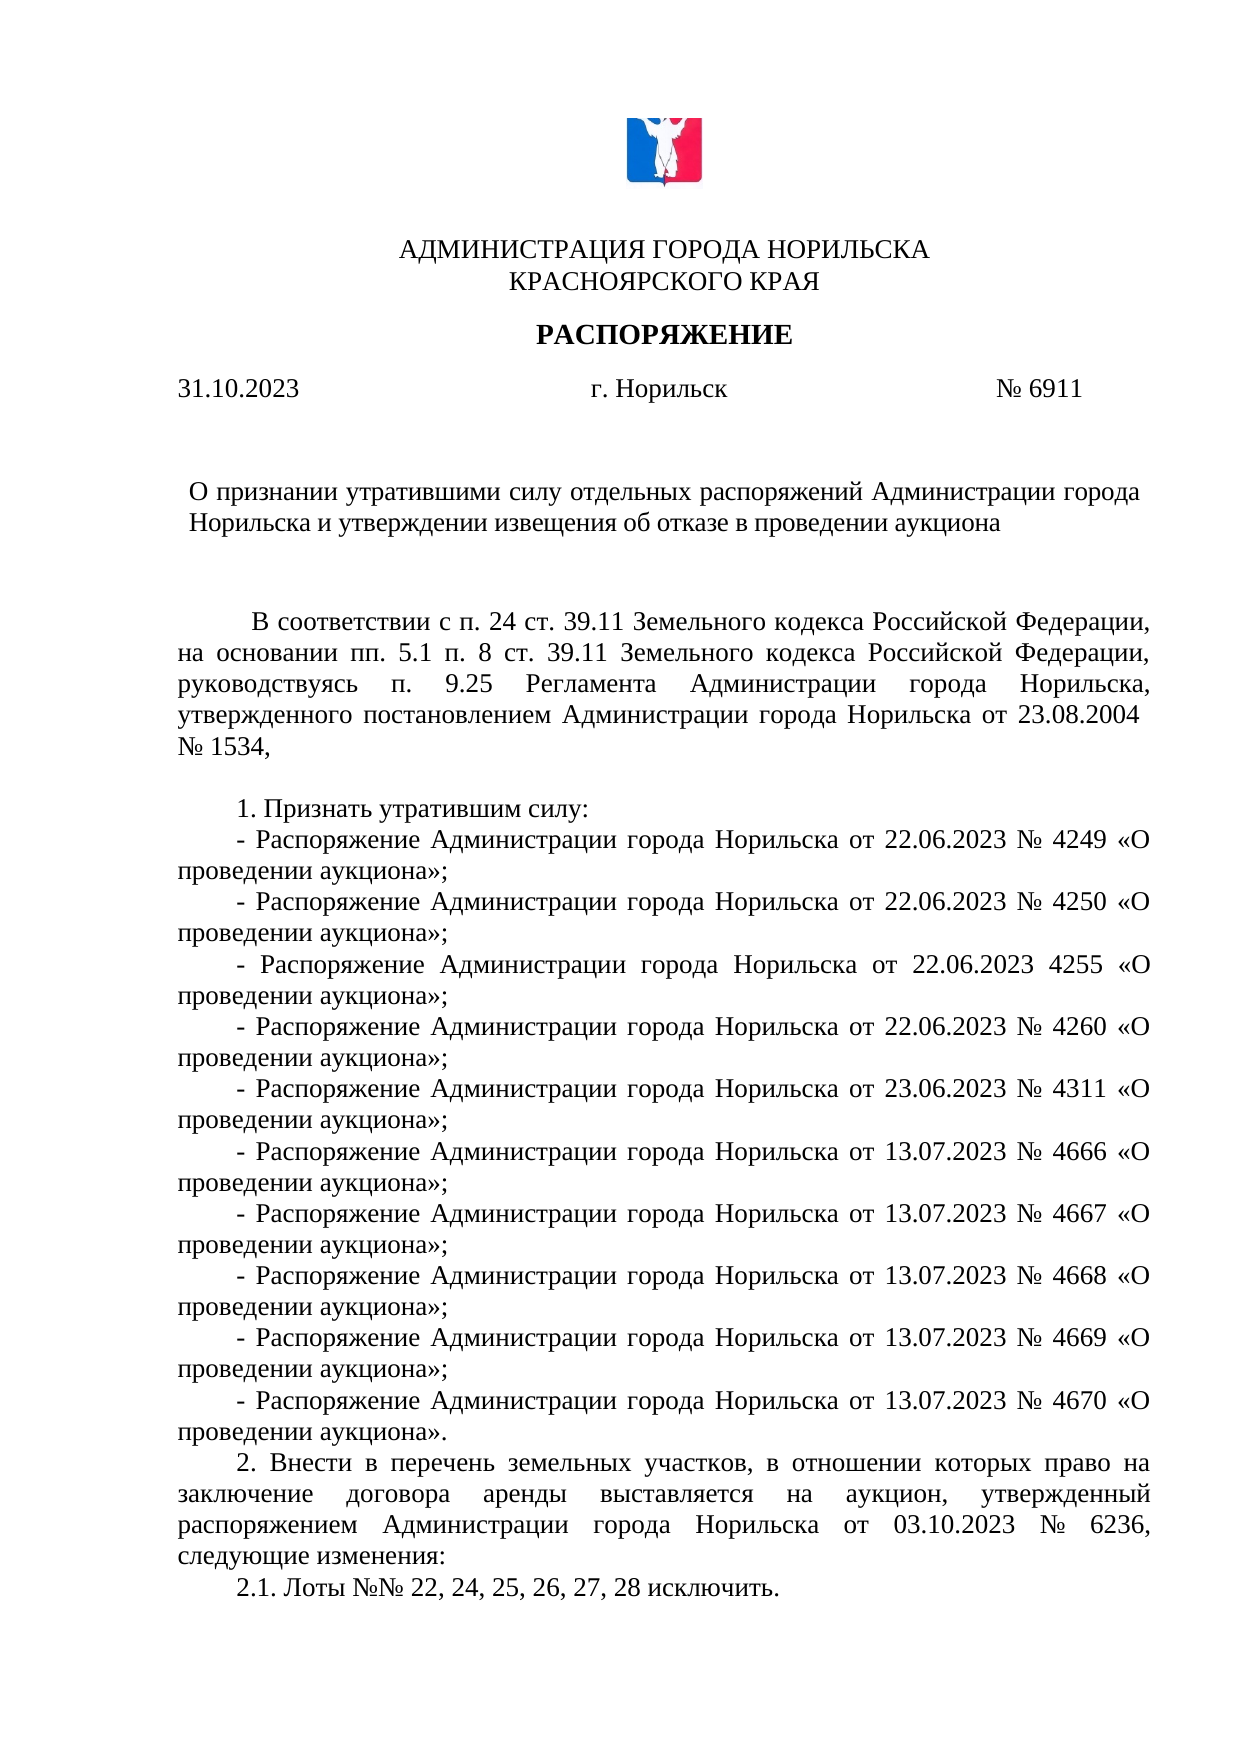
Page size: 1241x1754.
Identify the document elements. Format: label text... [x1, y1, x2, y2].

text 1. Признать утратившим силу: [177, 792, 1152, 823]
text РАСПОРЯЖЕНИЕ [177, 317, 1152, 351]
text 2. Внести в перечень земельных участков, в отношении которых право на заключение договора аренды выставляется на аукцион, утвержденный распоряжением Администрации города Норильска от 03.10.2023 № 6236, следующие изменения: [177, 1446, 1152, 1571]
text - Распоряжение Администрации города Норильска от 13.07.2023 № 4669 «О проведении аукциона»; [177, 1321, 1152, 1384]
table_header О признании утратившими силу отдельных распоряжений Администрации города Норильска и утверждении извещения об отказе в проведении аукциона [177, 475, 1152, 543]
text - Распоряжение Администрации города Норильска от 22.06.2023 № 4249 «О проведении аукциона»; [177, 823, 1152, 885]
text - Распоряжение Администрации города Норильска от 13.07.2023 № 4666 «О проведении аукциона»; [177, 1134, 1152, 1197]
text КРАСНОЯРСКОГО КРАЯ [177, 265, 1152, 296]
text - Распоряжение Администрации города Норильска от 22.06.2023 № 4250 «О проведении аукциона»; [177, 885, 1152, 948]
text - Распоряжение Администрации города Норильска от 13.07.2023 № 4670 «О проведении аукциона». [177, 1384, 1152, 1446]
text - Распоряжение Администрации города Норильска от 22.06.2023 № 4260 «О проведении аукциона»; [177, 1010, 1152, 1072]
picture [626, 118, 703, 189]
text - Распоряжение Администрации города Норильска от 22.06.2023 4255 «О проведении аукциона»; [177, 948, 1152, 1010]
text - Распоряжение Администрации города Норильска от 13.07.2023 № 4668 «О проведении аукциона»; [177, 1259, 1152, 1321]
title В соответствии с п. 24 ст. 39.11 Земельного кодекса Российской Федерации, на основании пп. 5.1 п. 8 ст. 39.11 Земельного кодекса Российской Федерации, руководствуясь п. 9.25 Регламента Администрации города Норильска, утвержденного постановлением Администрации города Норильска от 23.08.2004 № 1534, [177, 605, 1152, 761]
text 31.10.2023 г. Норильск № 6911 [177, 373, 1152, 404]
text АДМИНИСТРАЦИЯ ГОРОДА НОРИЛЬСКА [177, 235, 1152, 265]
text - Распоряжение Администрации города Норильска от 13.07.2023 № 4667 «О проведении аукциона»; [177, 1197, 1152, 1259]
text - Распоряжение Администрации города Норильска от 23.06.2023 № 4311 «О проведении аукциона»; [177, 1072, 1152, 1134]
text 2.1. Лоты №№ 22, 24, 25, 26, 27, 28 исключить. [177, 1571, 1152, 1602]
